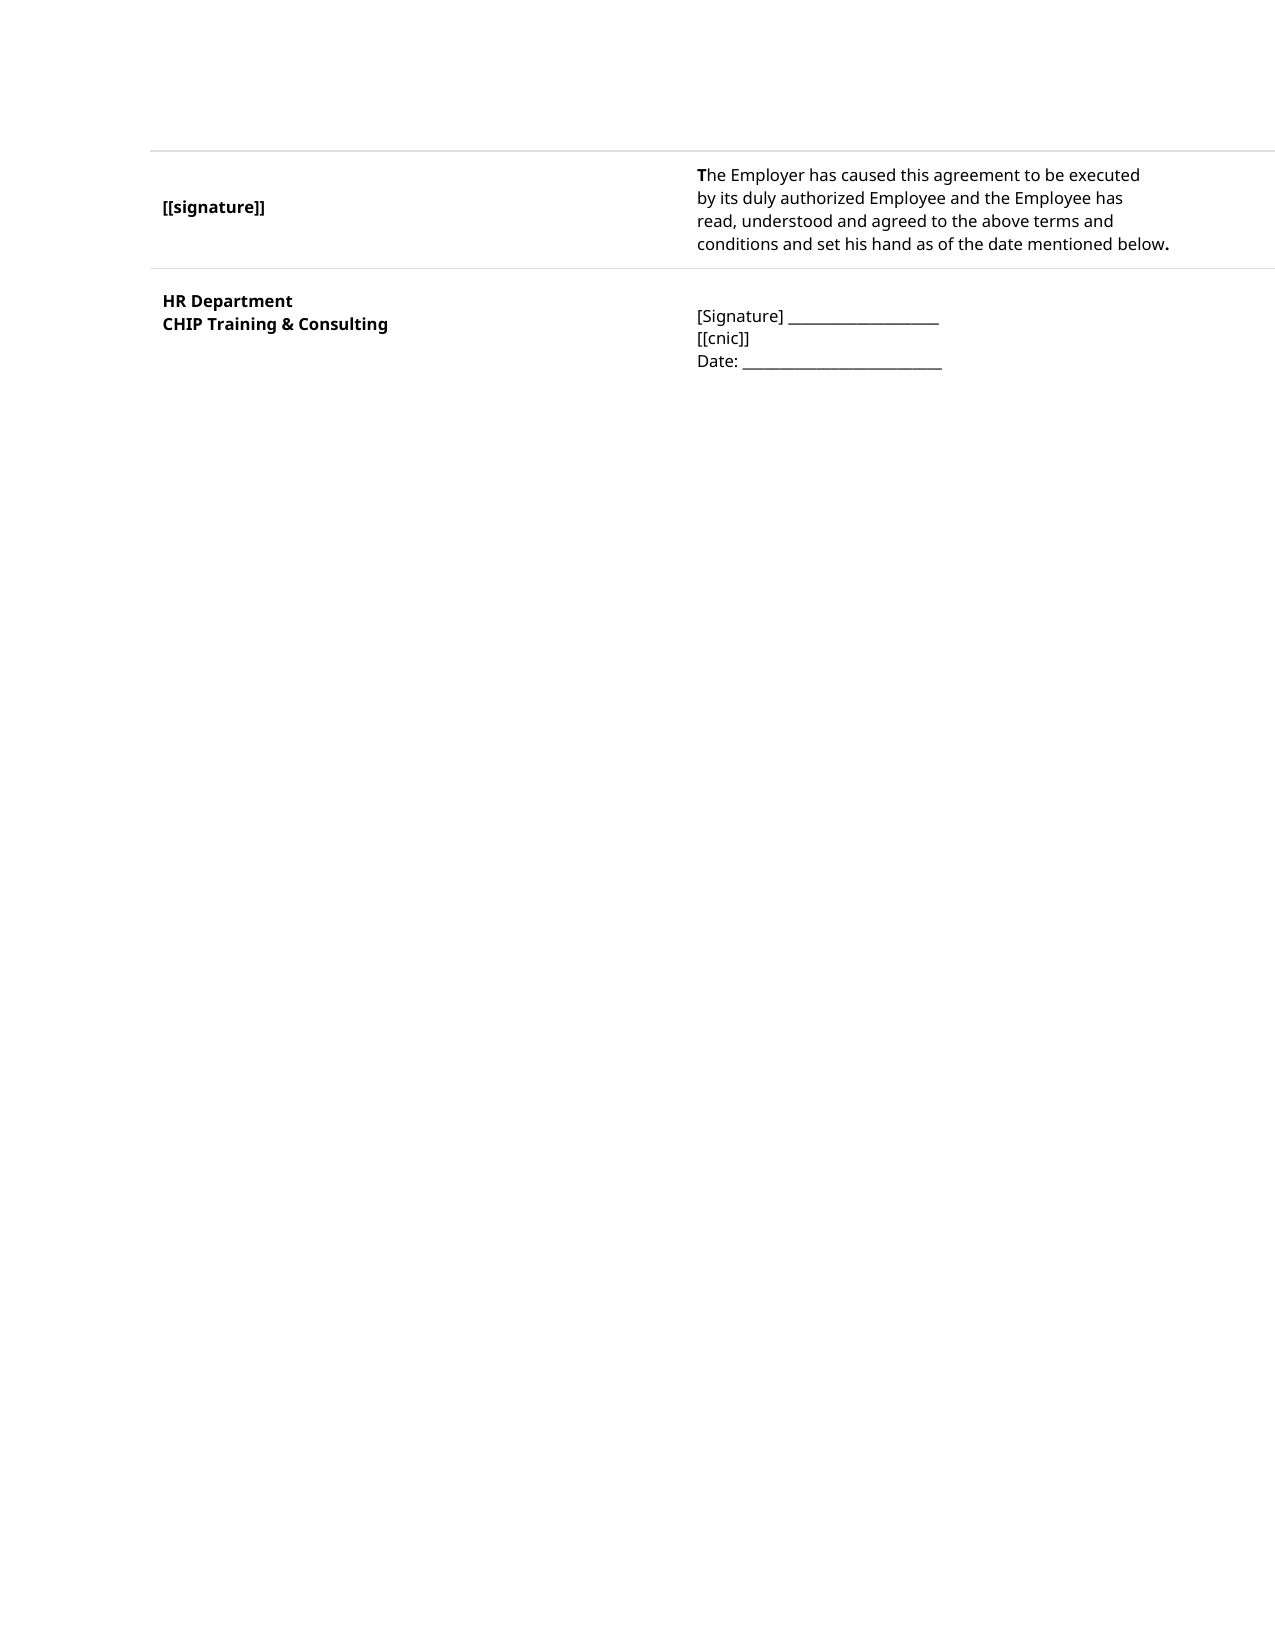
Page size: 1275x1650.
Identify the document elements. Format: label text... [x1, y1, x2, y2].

table_cell [Signature] ______________________ [[cnic]] Date: ___________________________ [684, 269, 1275, 385]
table_header [[signature]] [150, 152, 684, 267]
table_header The Employer has caused this agreement to be executed by its duly authorized Employee and the Employee has read, understood and agreed to the above terms and conditions and set his hand as of the date mentioned below. [684, 152, 1275, 267]
table_cell HR Department CHIP Training & Consulting [150, 269, 684, 385]
